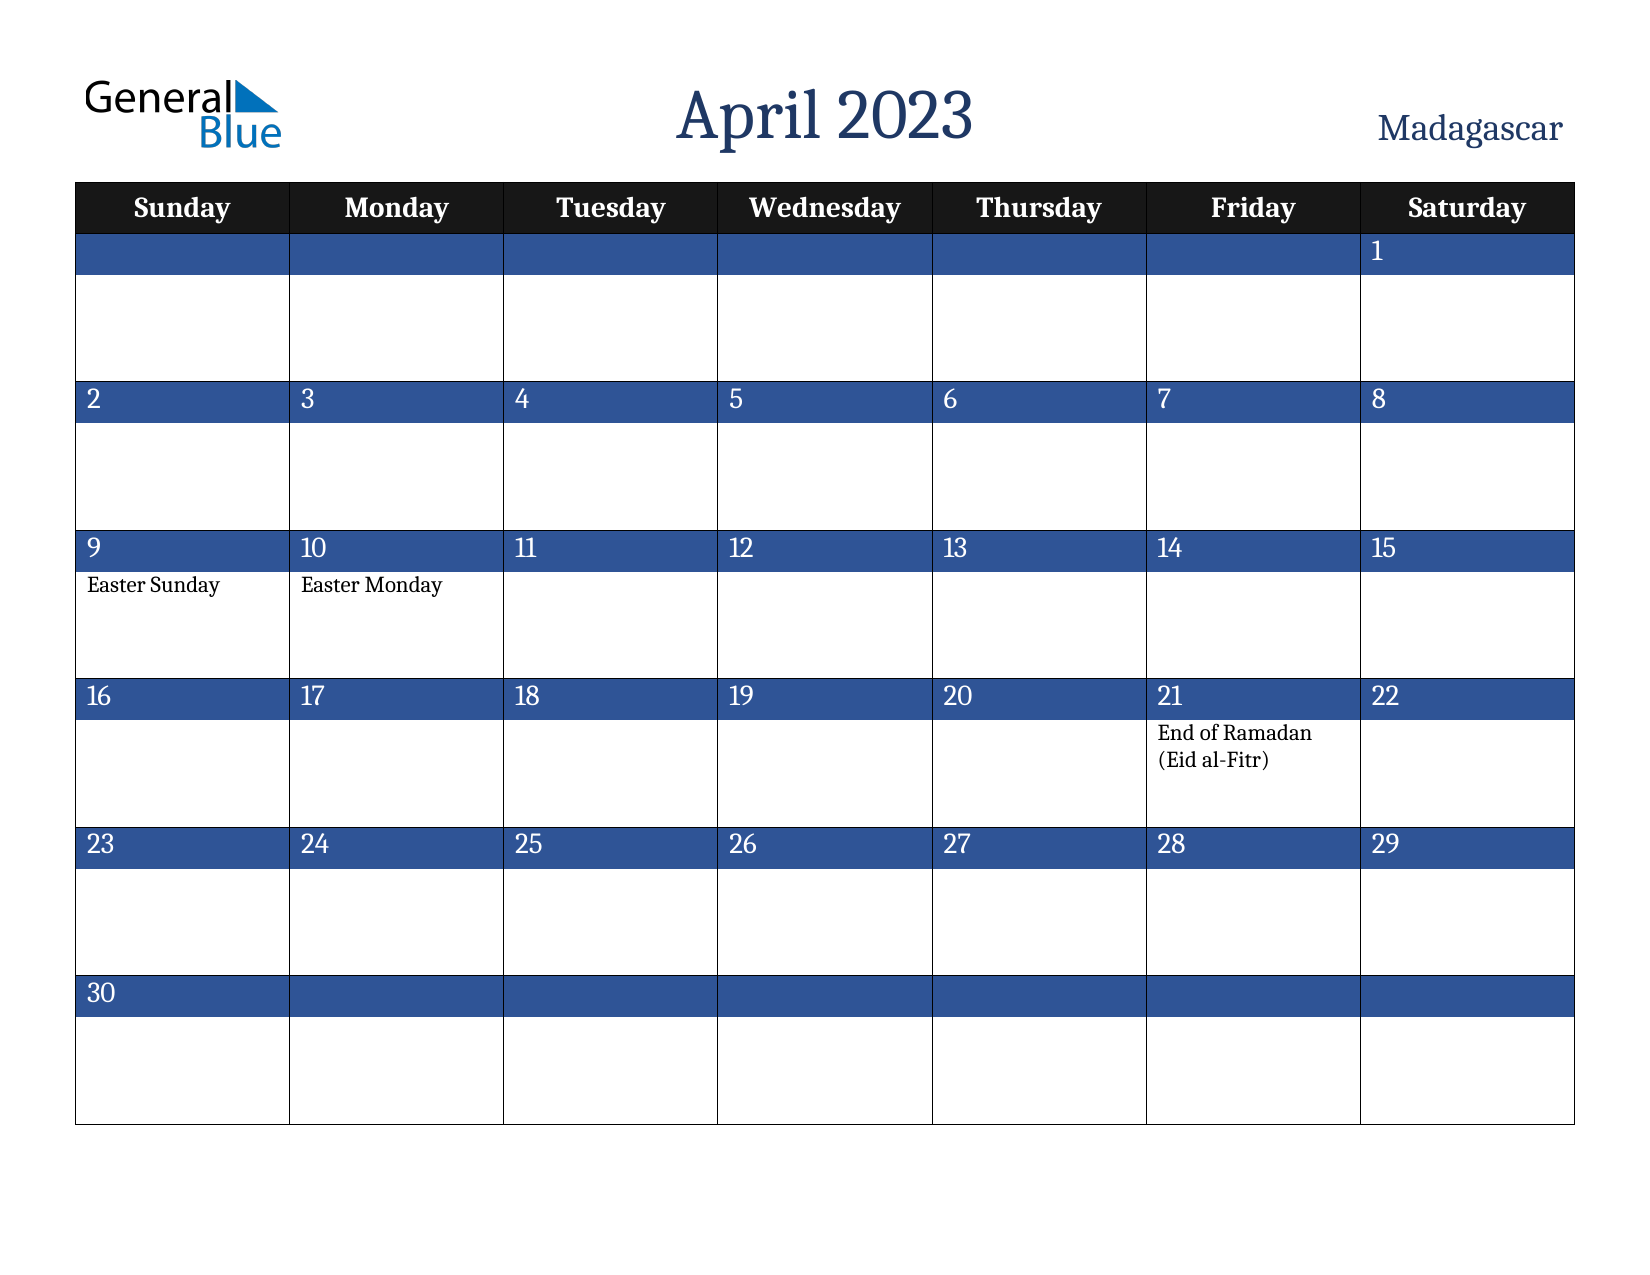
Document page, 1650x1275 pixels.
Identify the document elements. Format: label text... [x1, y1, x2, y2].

table_cell 16 [76, 679, 289, 720]
table_cell [933, 275, 1146, 381]
table_cell [76, 720, 289, 827]
table_cell 27 [933, 828, 1146, 869]
table_cell [1147, 234, 1360, 275]
table_cell 2 [76, 382, 289, 423]
table_cell 7 [1147, 382, 1360, 423]
table_cell [933, 423, 1146, 530]
table_cell 17 [290, 679, 503, 720]
table_cell 26 [718, 828, 932, 869]
table_cell [718, 275, 932, 381]
table_cell 11 [504, 531, 717, 572]
table_cell 29 [1361, 828, 1574, 869]
table_cell [1361, 572, 1574, 678]
table_cell [504, 869, 717, 975]
table_header April 2023 [504, 75, 1146, 182]
table_cell Monday [290, 183, 503, 233]
table_cell [933, 1017, 1146, 1123]
table_cell [1147, 1017, 1360, 1123]
table_cell [504, 275, 717, 381]
table_cell [1147, 976, 1360, 1017]
table_cell End of Ramadan (Eid al-Fitr) [1147, 720, 1360, 827]
table_cell [290, 976, 503, 1017]
table_cell 9 [76, 531, 289, 572]
table_header Madagascar [1146, 75, 1574, 182]
table_cell [504, 720, 717, 827]
table_cell [290, 720, 503, 827]
table_cell 5 [718, 382, 932, 423]
table_cell Thursday [933, 183, 1146, 233]
table_cell [1361, 976, 1574, 1017]
table_cell 12 [718, 531, 932, 572]
table_cell 23 [76, 828, 289, 869]
table_cell Easter Monday [290, 572, 503, 678]
table_cell Friday [1147, 183, 1360, 233]
table_cell 19 [718, 679, 932, 720]
table_cell [290, 869, 503, 975]
table_cell 13 [933, 531, 1146, 572]
table_cell [1361, 1017, 1574, 1123]
table_cell 14 [1147, 531, 1360, 572]
table_cell [718, 976, 932, 1017]
table_cell [933, 234, 1146, 275]
table_cell [1361, 423, 1574, 530]
table_cell 15 [1361, 531, 1574, 572]
table_cell [76, 275, 289, 381]
table_cell [290, 1017, 503, 1123]
table_cell [504, 234, 717, 275]
table_cell [933, 720, 1146, 827]
table_cell [933, 869, 1146, 975]
table_cell [290, 275, 503, 381]
table_cell 22 [1361, 679, 1574, 720]
table_cell [1147, 423, 1360, 530]
table_cell [76, 1017, 289, 1123]
table_cell Wednesday [718, 183, 932, 233]
table_cell 18 [504, 679, 717, 720]
table_cell 8 [1361, 382, 1574, 423]
table_cell [1361, 720, 1574, 827]
table_cell [504, 423, 717, 530]
table_cell [718, 1017, 932, 1123]
table_cell [718, 869, 932, 975]
table_cell Sunday [76, 183, 289, 233]
table_cell [1361, 275, 1574, 381]
table_cell 6 [933, 382, 1146, 423]
table_cell [290, 234, 503, 275]
table_cell 24 [290, 828, 503, 869]
table_cell [718, 572, 932, 678]
table_cell Saturday [1361, 183, 1574, 233]
table_cell [504, 572, 717, 678]
table_cell 4 [504, 382, 717, 423]
table_cell 1 [1361, 234, 1574, 275]
table_cell 30 [76, 976, 289, 1017]
table_cell [504, 1017, 717, 1123]
table_cell [933, 572, 1146, 678]
table_cell [76, 234, 289, 275]
table_cell [1361, 869, 1574, 975]
table_cell [1147, 869, 1360, 975]
table_cell [76, 869, 289, 975]
table_cell Easter Sunday [76, 572, 289, 678]
table_cell 20 [933, 679, 1146, 720]
table_cell [504, 976, 717, 1017]
table_cell 28 [1147, 828, 1360, 869]
table_cell [1147, 275, 1360, 381]
table_cell [1147, 572, 1360, 678]
table_header [76, 75, 503, 182]
table_cell [76, 423, 289, 530]
picture [86, 80, 281, 148]
table_cell Tuesday [504, 183, 717, 233]
table_cell 10 [290, 531, 503, 572]
table_cell 21 [1147, 679, 1360, 720]
table_cell 3 [290, 382, 503, 423]
table_cell [718, 720, 932, 827]
table_cell [718, 423, 932, 530]
table_cell 25 [504, 828, 717, 869]
table_cell [290, 423, 503, 530]
table_cell [718, 234, 932, 275]
table_cell [933, 976, 1146, 1017]
